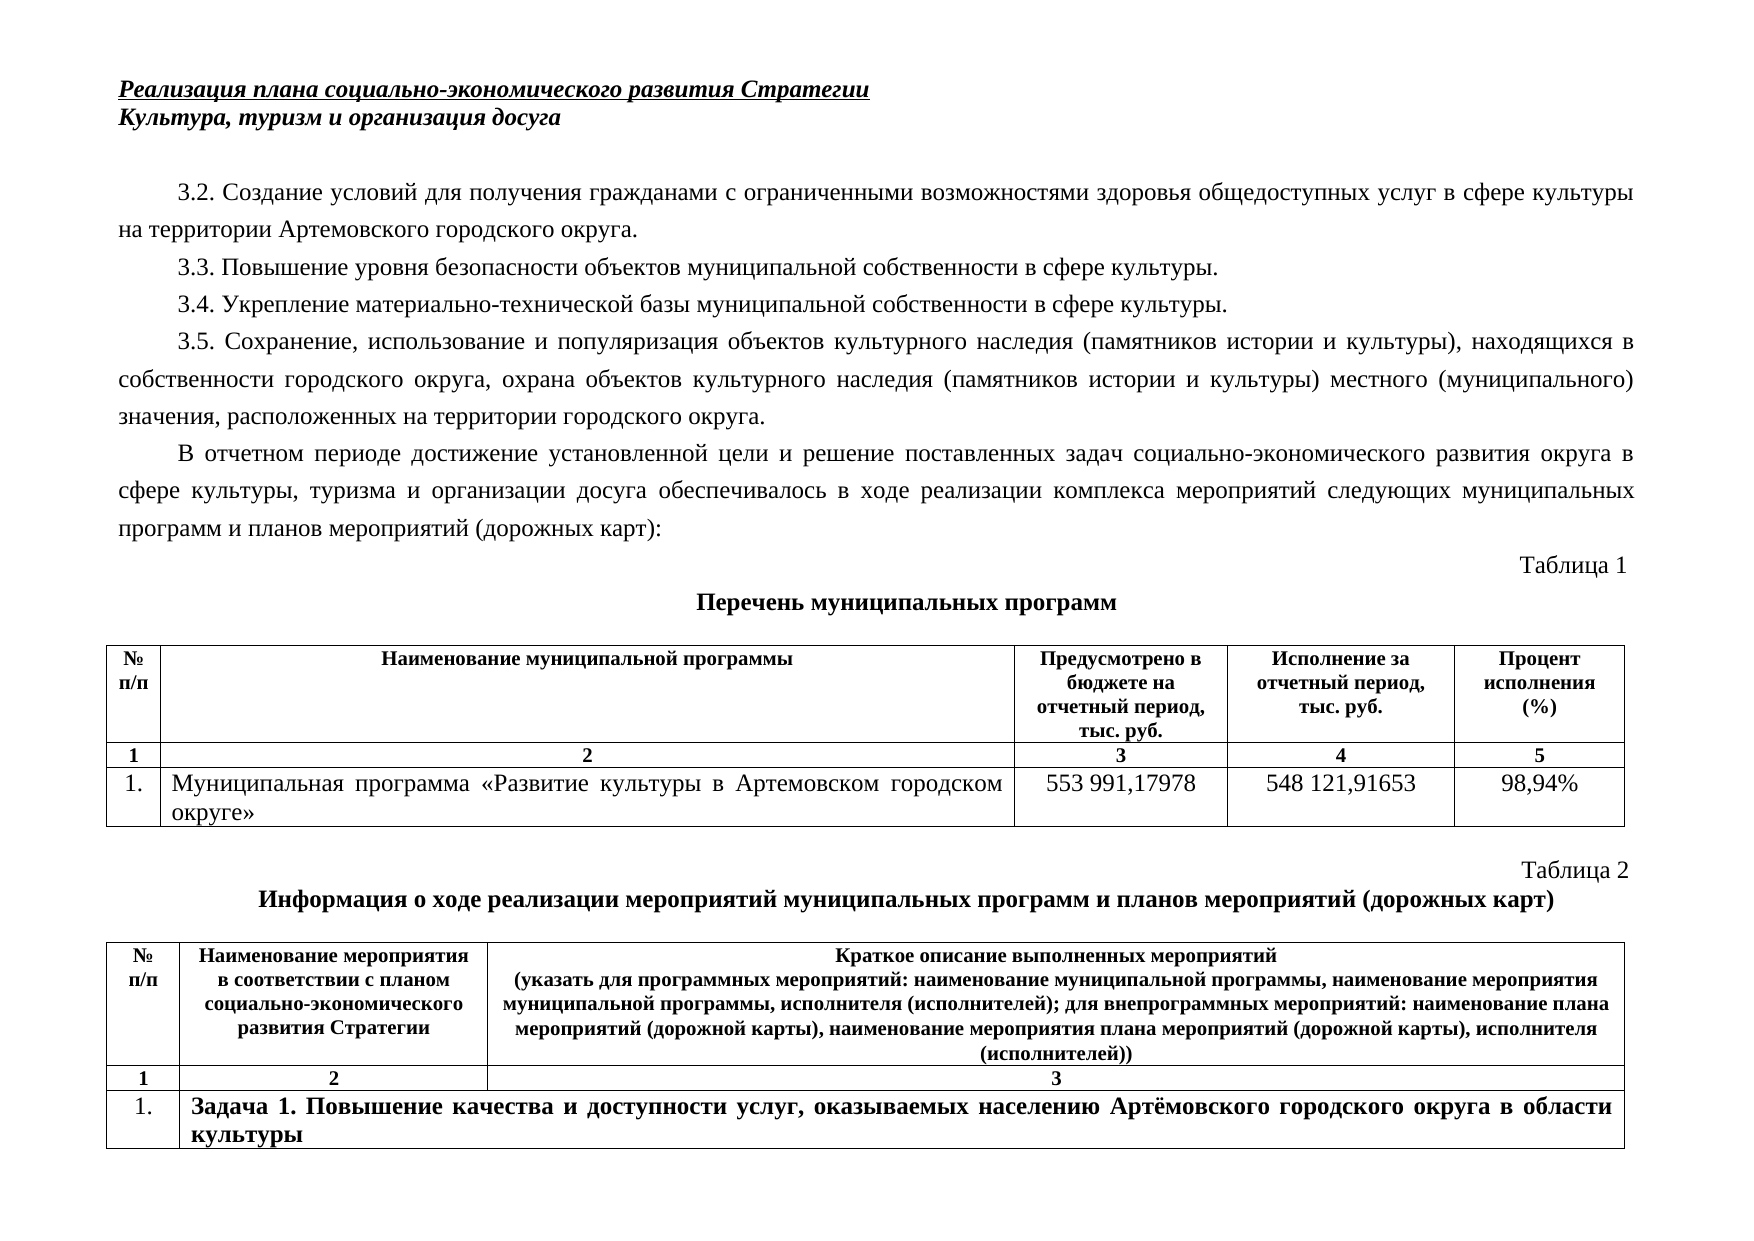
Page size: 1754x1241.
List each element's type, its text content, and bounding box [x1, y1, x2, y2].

text 3.5. Сохранение, использование и популяризация объектов культурного наследия (памятников истории и культуры), находящихся в собственности городского округа, охрана объектов культурного наследия (памятников истории и культуры) местного (муниципального) значения, расположенных на территории городского округа. [118, 326, 1636, 430]
table_header Процент исполнения (%) [1455, 646, 1624, 742]
text Информация о ходе реализации мероприятий муниципальных программ и планов мероприятий (дорожных карт) [118, 884, 1636, 913]
text 3.2. Создание условий для получения гражданами с ограниченными возможностями здоровья общедоступных услуг в сфере культуры на территории Артемовского городского округа. [118, 177, 1636, 243]
text Перечень муниципальных программ [118, 587, 1636, 616]
table_cell 548 121,91653 [1228, 768, 1454, 826]
table_header № п/п [107, 943, 179, 1064]
table_cell 2 [161, 743, 1014, 767]
table_cell 98,94% [1455, 768, 1624, 826]
table_header Краткое описание выполненных мероприятий (указать для программных мероприятий: наименование муниципальной программы, наименование мероприятия муниципальной программы, исполнителя (исполнителей); для внепрограммных мероприятий: наименование плана мероприятий (дорожной карты), наименование мероприятия плана мероприятий (дорожной карты), исполнителя (исполнителей)) [488, 943, 1624, 1064]
text В отчетном периоде достижение установленной цели и решение поставленных задач социально-экономического развития округа в сфере культуры, туризма и организации досуга обеспечивалось в ходе реализации комплекса мероприятий следующих муниципальных программ и планов мероприятий (дорожных карт): [118, 438, 1636, 542]
text 3.4. Укрепление материально-технической базы муниципальной собственности в сфере культуры. [118, 289, 1636, 318]
table_cell Задача 1. Повышение качества и доступности услуг, оказываемых населению Артёмовского городского округа в области культуры [180, 1091, 1624, 1148]
table_cell Муниципальная программа «Развитие культуры в Артемовском городском округе» [161, 768, 1014, 826]
text Таблица 2 [118, 856, 1636, 884]
table_cell 1 [107, 743, 160, 767]
table_cell 3 [488, 1066, 1624, 1090]
table_cell 4 [1228, 743, 1454, 767]
text Таблица 1 [118, 550, 1636, 579]
table_header Предусмотрено в бюджете на отчетный период, тыс. руб. [1015, 646, 1227, 742]
table_cell 1 [107, 1066, 179, 1090]
table_header Наименование муниципальной программы [161, 646, 1014, 742]
text 3.3. Повышение уровня безопасности объектов муниципальной собственности в сфере культуры. [118, 252, 1636, 281]
table_header Наименование мероприятия в соответствии с планом социально-экономического развития Стратегии [180, 943, 487, 1064]
table_cell 5 [1455, 743, 1624, 767]
table_cell 2 [180, 1066, 487, 1090]
table_cell 1. [107, 768, 160, 826]
table_cell 1. [107, 1091, 179, 1148]
table_header № п/п [107, 646, 160, 742]
table_header Исполнение за отчетный период, тыс. руб. [1228, 646, 1454, 742]
table_cell 553 991,17978 [1015, 768, 1227, 826]
table_cell 3 [1015, 743, 1227, 767]
